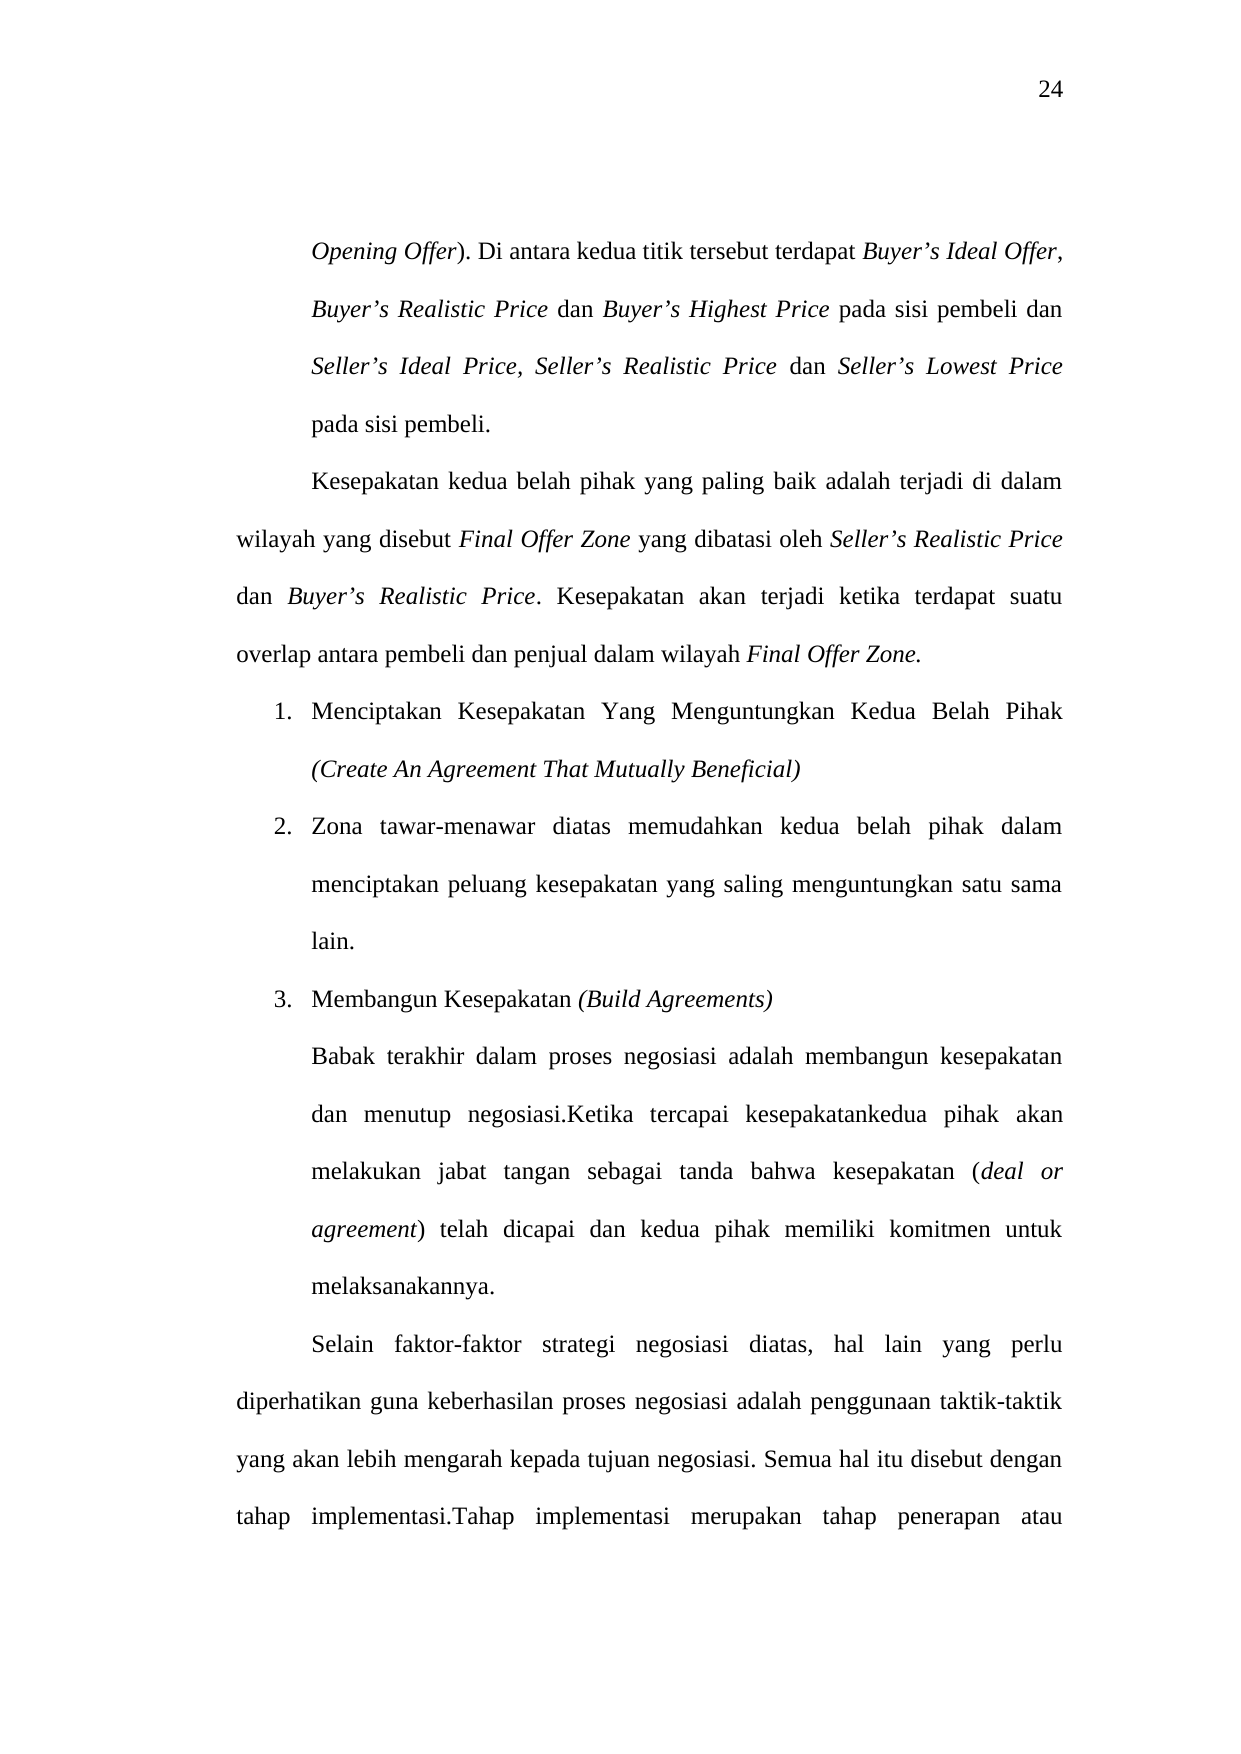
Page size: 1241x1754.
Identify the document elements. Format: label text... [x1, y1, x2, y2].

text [236, 1329, 1063, 1530]
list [311, 236, 1063, 437]
list Menciptakan Kesepakatan Yang Menguntungkan Kedua Belah Pihak (Create An Agreement That Mutually Beneficial) [274, 696, 1063, 782]
text Kesepakatan kedua belah pihak yang paling baik adalah terjadi di dalam wilayah yang disebut Final Offer Zone yang dibatasi oleh Seller’s Realistic Price dan Buyer’s Realistic Price. Kesepakatan akan terjadi ketika terdapat suatu overlap antara pembeli dan penjual dalam wilayah Final Offer Zone. [236, 466, 1063, 667]
list Membangun Kesepakatan (Build Agreements) [274, 984, 1063, 1012]
list Zona tawar-menawar diatas memudahkan kedua belah pihak dalam menciptakan peluang kesepakatan yang saling menguntungkan satu sama lain. [274, 811, 1063, 955]
list Babak terakhir dalam proses negosiasi adalah membangun kesepakatan dan menutup negosiasi.Ketika tercapai kesepakatankedua pihak akan melakukan jabat tangan sebagai tanda bahwa kesepakatan (deal or agreement) telah dicapai dan kedua pihak memiliki komitmen untuk melaksanakannya. [311, 1041, 1063, 1300]
